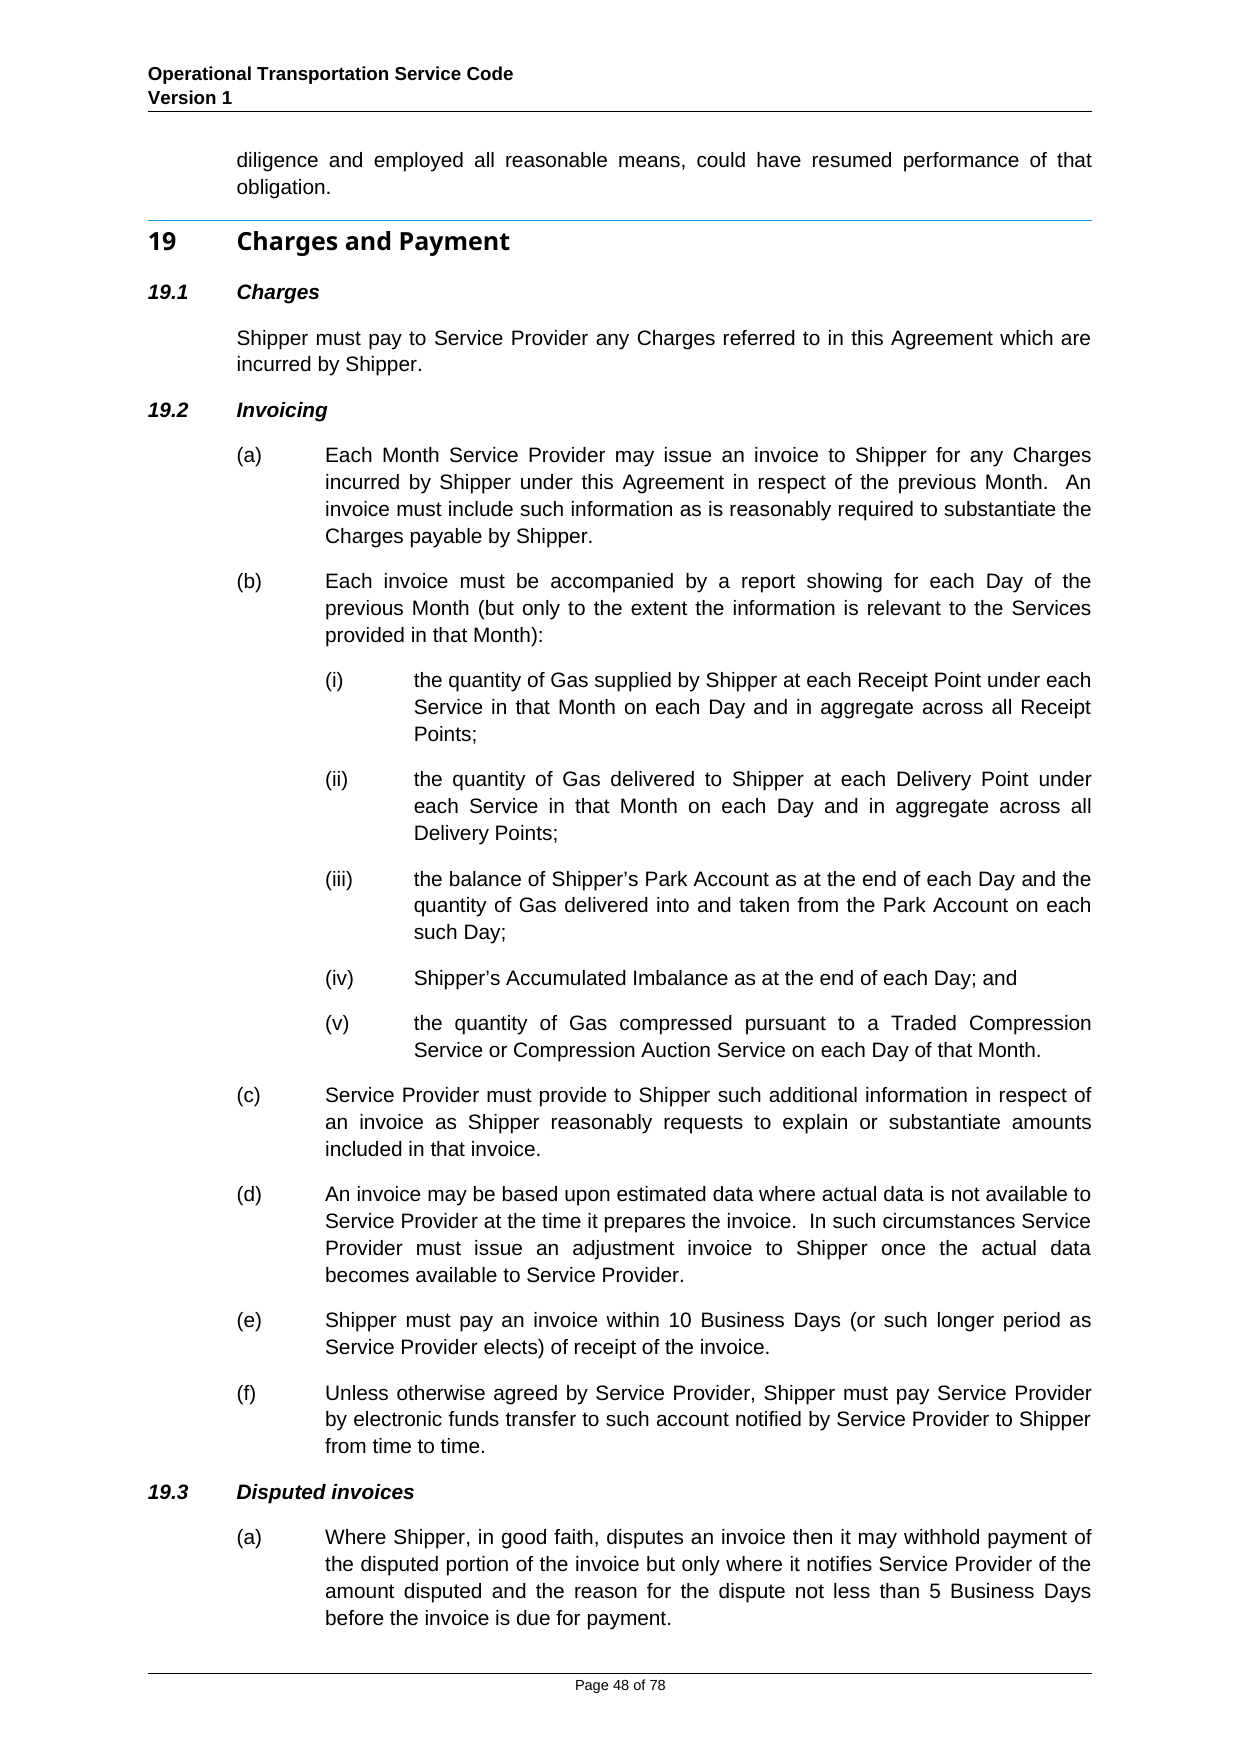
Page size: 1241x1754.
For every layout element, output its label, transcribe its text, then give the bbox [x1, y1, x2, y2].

subtitle An invoice may be based upon estimated data where actual data is not available to Service Provider at the time it prepares the invoice. In such circumstances Service Provider must issue an adjustment invoice to Shipper once the actual data becomes available to Service Provider. [236, 1182, 1092, 1287]
subtitle the quantity of Gas supplied by Shipper at each Receipt Point under each Service in that Month on each Day and in aggregate across all Receipt Points; [325, 668, 1092, 746]
subtitle Disputed invoices [148, 1479, 1092, 1503]
subtitle Charges and Payment [148, 221, 1092, 257]
subtitle the balance of Shipper’s Park Account as at the end of each Day and the quantity of Gas delivered into and taken from the Park Account on each such Day; [325, 866, 1092, 944]
subtitle Service Provider must provide to Shipper such additional information in respect of an invoice as Shipper reasonably requests to explain or substantiate amounts included in that invoice. [236, 1083, 1092, 1161]
subtitle Unless otherwise agreed by Service Provider, Shipper must pay Service Provider by electronic funds transfer to such account notified by Service Provider to Shipper from time to time. [236, 1380, 1092, 1458]
subtitle Shipper must pay an invoice within 10 Business Days (or such longer period as Service Provider elects) of receipt of the invoice. [236, 1308, 1092, 1359]
subtitle Invoicing [148, 398, 1092, 422]
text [236, 148, 1092, 198]
subtitle the quantity of Gas delivered to Shipper at each Delivery Point under each Service in that Month on each Day and in aggregate across all Delivery Points; [325, 767, 1092, 845]
subtitle Each Month Service Provider may issue an invoice to Shipper for any Charges incurred by Shipper under this Agreement in respect of the previous Month. An invoice must include such information as is reasonably required to substantiate the Charges payable by Shipper. [236, 443, 1092, 548]
text Shipper must pay to Service Provider any Charges referred to in this Agreement which are incurred by Shipper. [236, 326, 1092, 376]
subtitle Where Shipper, in good faith, disputes an invoice then it may withhold payment of the disputed portion of the invoice but only where it notifies Service Provider of the amount disputed and the reason for the dispute not less than 5 Business Days before the invoice is due for payment. [236, 1525, 1092, 1629]
subtitle the quantity of Gas compressed pursuant to a Traded Compression Service or Compression Auction Service on each Day of that Month. [325, 1011, 1092, 1062]
subtitle Shipper’s Accumulated Imbalance as at the end of each Day; and [325, 965, 1092, 989]
subtitle Charges [148, 280, 1092, 304]
subtitle Each invoice must be accompanied by a report showing for each Day of the previous Month (but only to the extent the information is relevant to the Services provided in that Month): [236, 569, 1092, 647]
